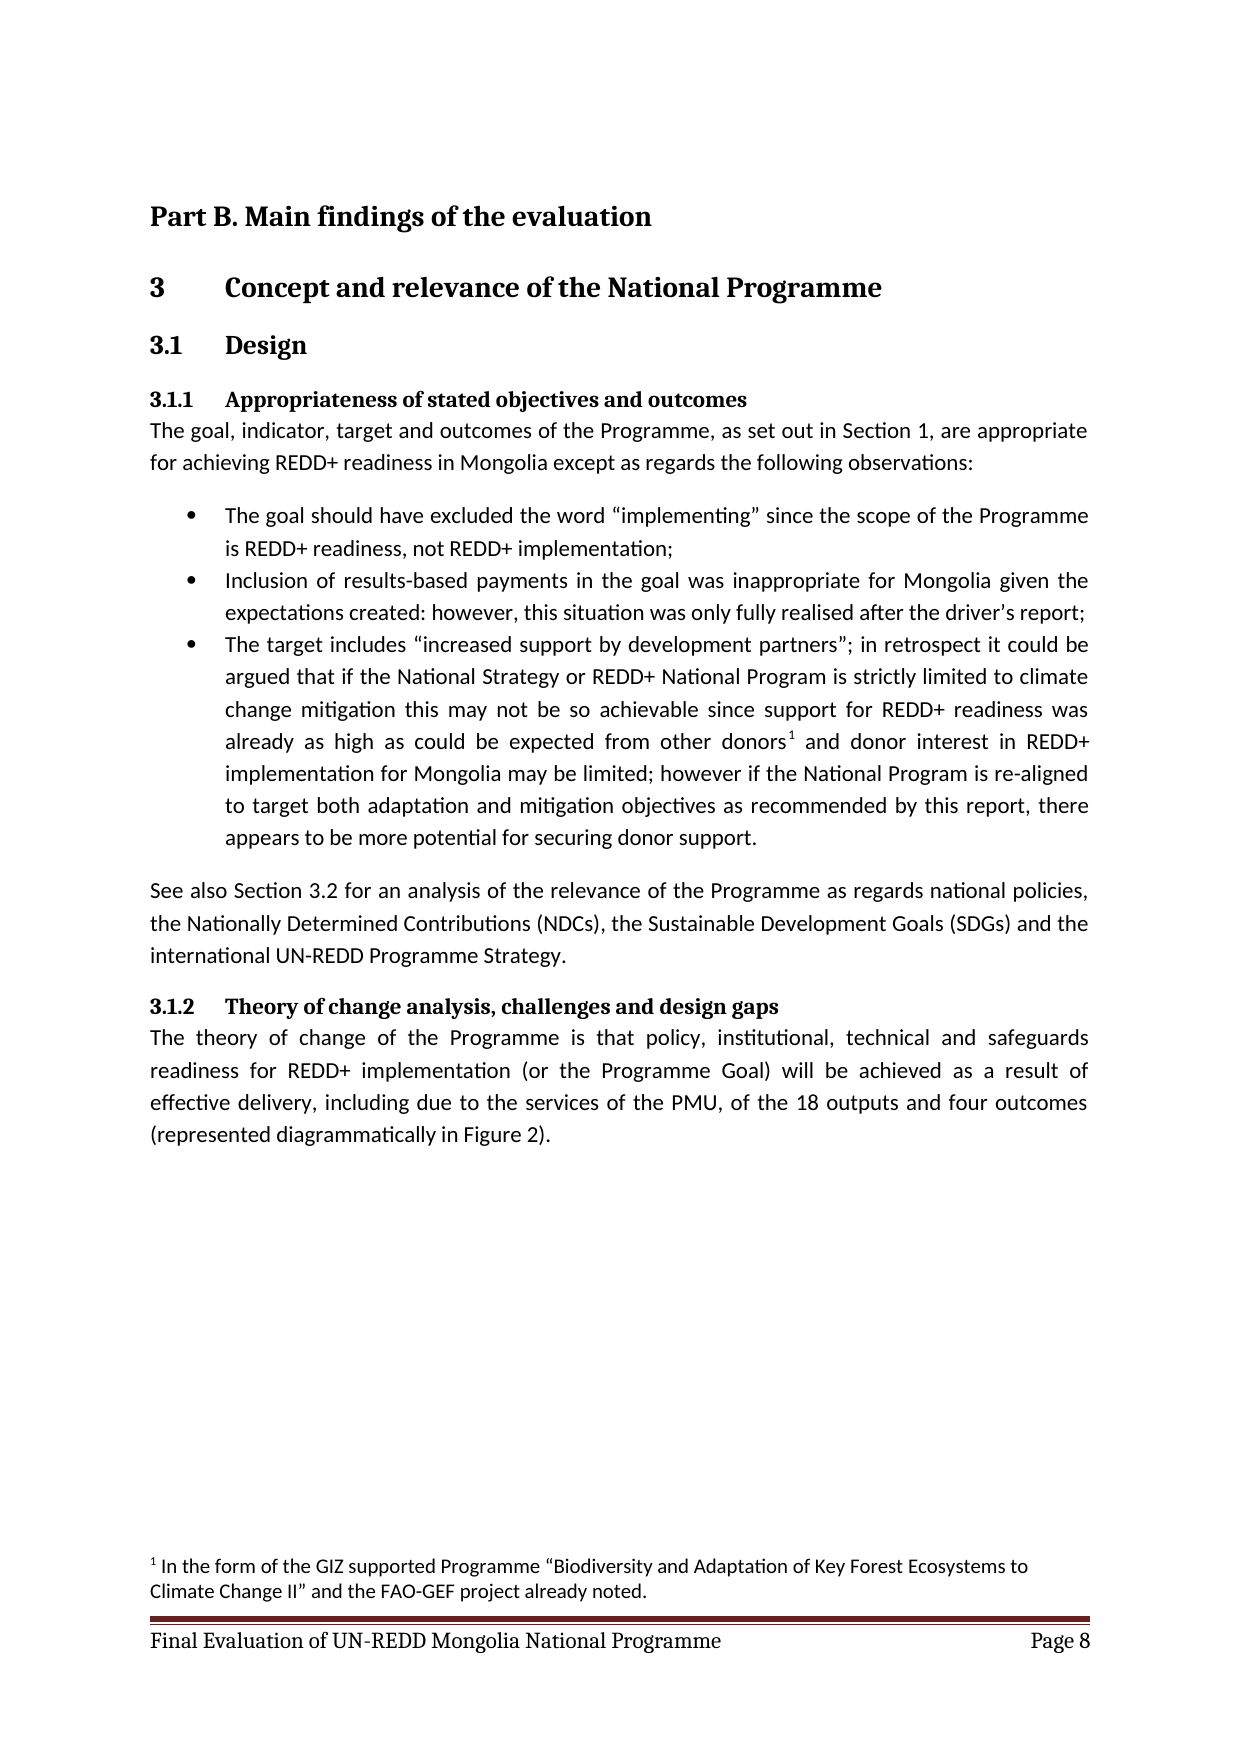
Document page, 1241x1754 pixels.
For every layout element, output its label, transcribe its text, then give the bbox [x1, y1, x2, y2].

list Inclusion of results-based payments in the goal was inappropriate for Mongolia given the expectations created: however, this situation was only fully realised after the driver’s report; [187, 566, 1090, 626]
text See also Section 3.2 for an analysis of the relevance of the Programme as regards national policies, the Nationally Determined Contributions (NDCs), the Sustainable Development Goals (SDGs) and the international UN-REDD Programme Strategy. [150, 876, 1090, 969]
subtitle 3.1 Design [150, 330, 1090, 361]
text The goal, indicator, target and outcomes of the Programme, as set out in Section 1, are appropriate for achieving REDD+ readiness in Mongolia except as regards the following observations: [150, 416, 1090, 477]
text The theory of change of the Programme is that policy, institutional, technical and safeguards readiness for REDD+ implementation (or the Programme Goal) will be achieved as a result of effective delivery, including due to the services of the PMU, of the 18 outputs and four outcomes (represented diagrammatically in Figure 2). [150, 1023, 1090, 1148]
subtitle Part B. Main findings of the evaluation [150, 200, 1090, 233]
subtitle 3.1.1 Appropriateness of stated objectives and outcomes [150, 387, 1090, 413]
list The target includes “increased support by development partners”; in retrospect it could be argued that if the National Strategy or REDD+ National Program is strictly limited to climate change mitigation this may not be so achievable since support for REDD+ readiness was already as high as could be expected from other donors and donor interest in REDD+ implementation for Mongolia may be limited; however if the National Program is re-aligned to target both adaptation and mitigation objectives as recommended by this report, there appears to be more potential for securing donor support. [187, 630, 1090, 851]
subtitle 3 Concept and relevance of the National Programme [150, 271, 1090, 304]
subtitle 3.1.2 Theory of change analysis, challenges and design gaps [150, 994, 1090, 1020]
list The goal should have excluded the word “implementing” since the scope of the Programme is REDD+ readiness, not REDD+ implementation; [187, 502, 1090, 562]
